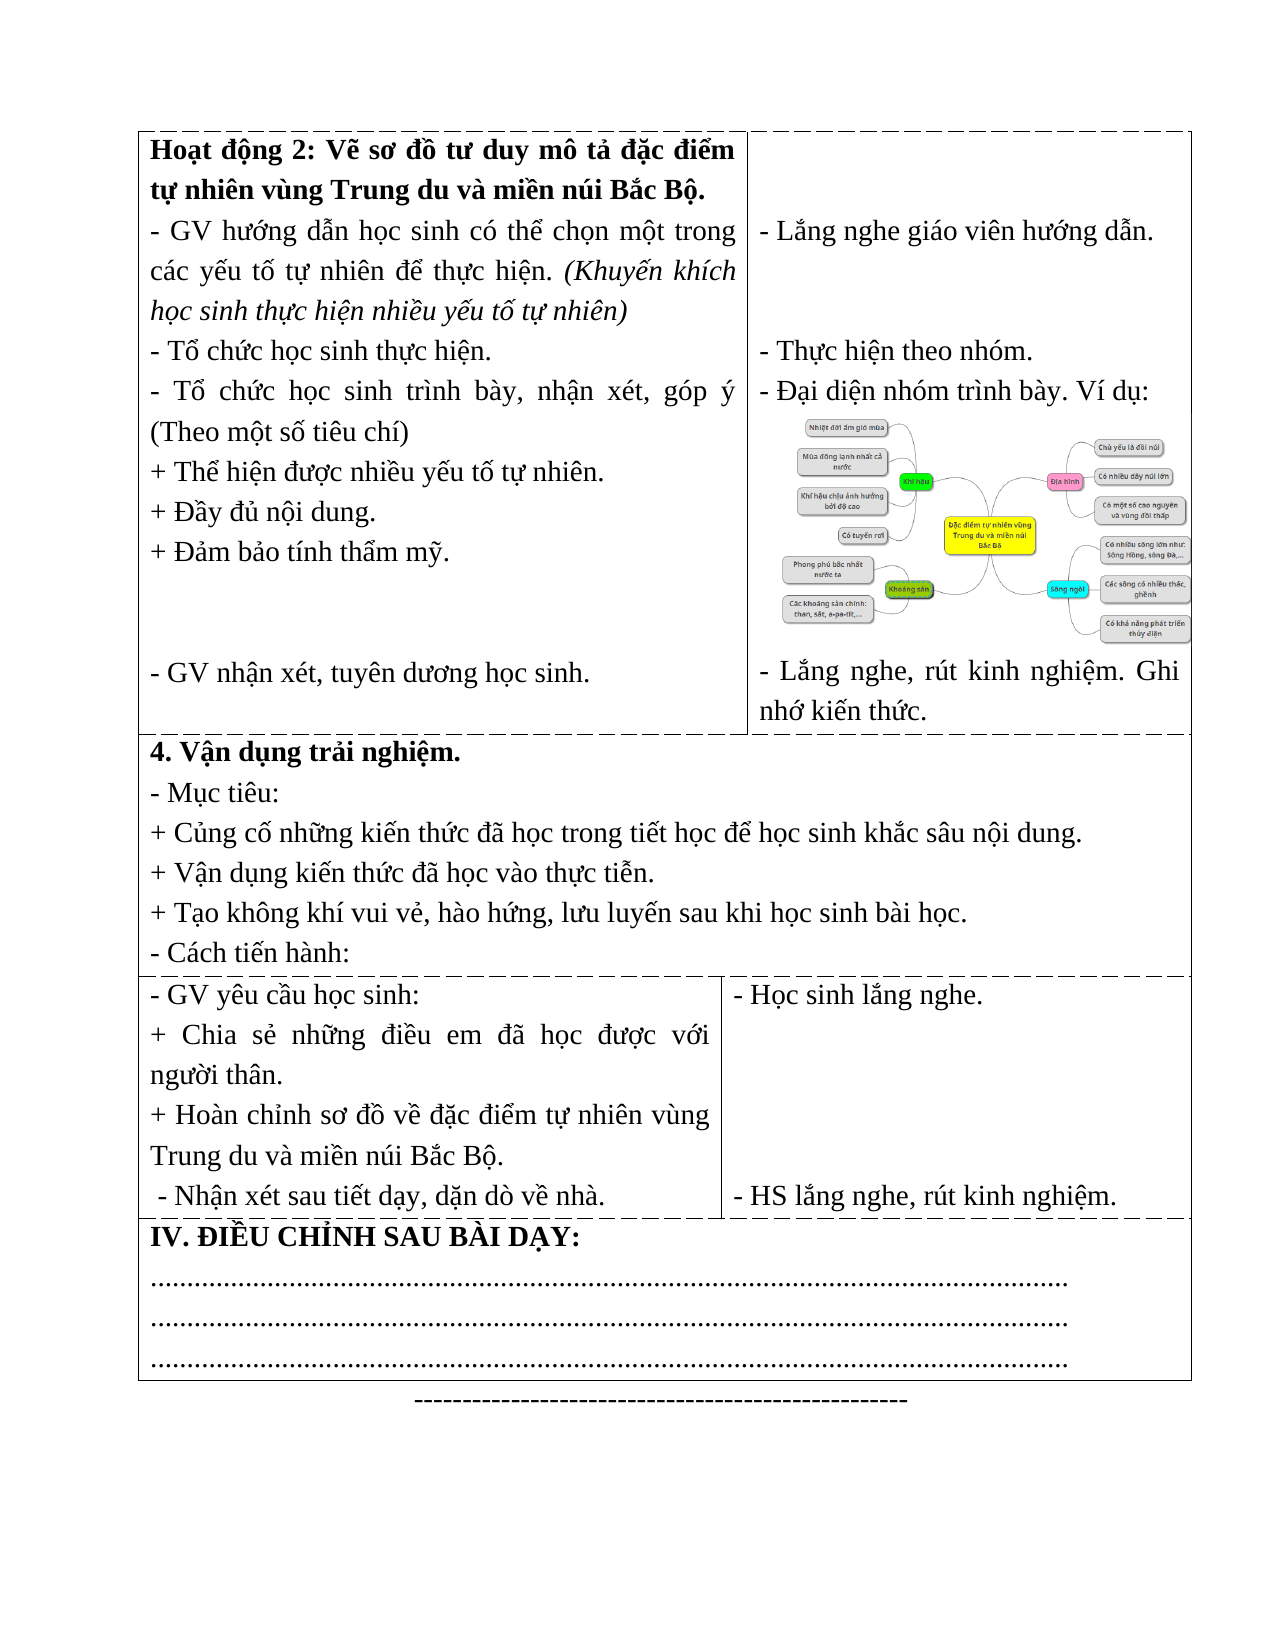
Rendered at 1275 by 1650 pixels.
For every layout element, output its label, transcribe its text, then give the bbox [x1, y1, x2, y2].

picture [759, 413, 1192, 647]
table_cell Hoạt động 2: Vẽ sơ đồ tư duy mô tả đặc điểm tự nhiên vùng Trung du và miền núi Bắc Bộ. - GV hướng dẫn học sinh có thể chọn một trong các yếu tố tự nhiên để thực hiện. (Khuyến khích học sinh thực hiện nhiều yếu tố tự nhiên) - Tổ chức học sinh thực hiện. - Tổ chức học sinh trình bày, nhận xét, góp ý (Theo một số tiêu chí) + Thể hiện được nhiều yếu tố tự nhiên. + Đầy đủ nội dung. + Đảm bảo tính thẩm mỹ. - GV nhận xét, tuyên dương học sinh. [139, 131, 748, 733]
table_cell - GV yêu cầu học sinh: + Chia sẻ những điều em đã học được với người thân. + Hoàn chỉnh sơ đồ về đặc điểm tự nhiên vùng Trung du và miền núi Bắc Bộ. - Nhận xét sau tiết dạy, dặn dò về nhà. [139, 976, 721, 1218]
table_cell 4. Vận dụng trải nghiệm. - Mục tiêu: + Củng cố những kiến thức đã học trong tiết học để học sinh khắc sâu nội dung. + Vận dụng kiến thức đã học vào thực tiễn. + Tạo không khí vui vẻ, hào hứng, lưu luyến sau khi học sinh bài học. - Cách tiến hành: [139, 734, 1191, 976]
table_cell - Lắng nghe giáo viên hướng dẫn. - Thực hiện theo nhóm. - Đại diện nhóm trình bày. Ví dụ: - Lắng nghe, rút kinh nghiệm. Ghi nhớ kiến thức. [748, 131, 1191, 733]
table_cell IV. ĐIỀU CHỈNH SAU BÀI DẠY: .............................................................................................................................. .............................................................................................................................. .............................................................................................................................. [139, 1218, 1191, 1380]
table_cell - Học sinh lắng nghe. - HS lắng nghe, rút kinh nghiệm. [722, 976, 1191, 1218]
text --------------------------------------------------- [150, 1381, 1172, 1414]
